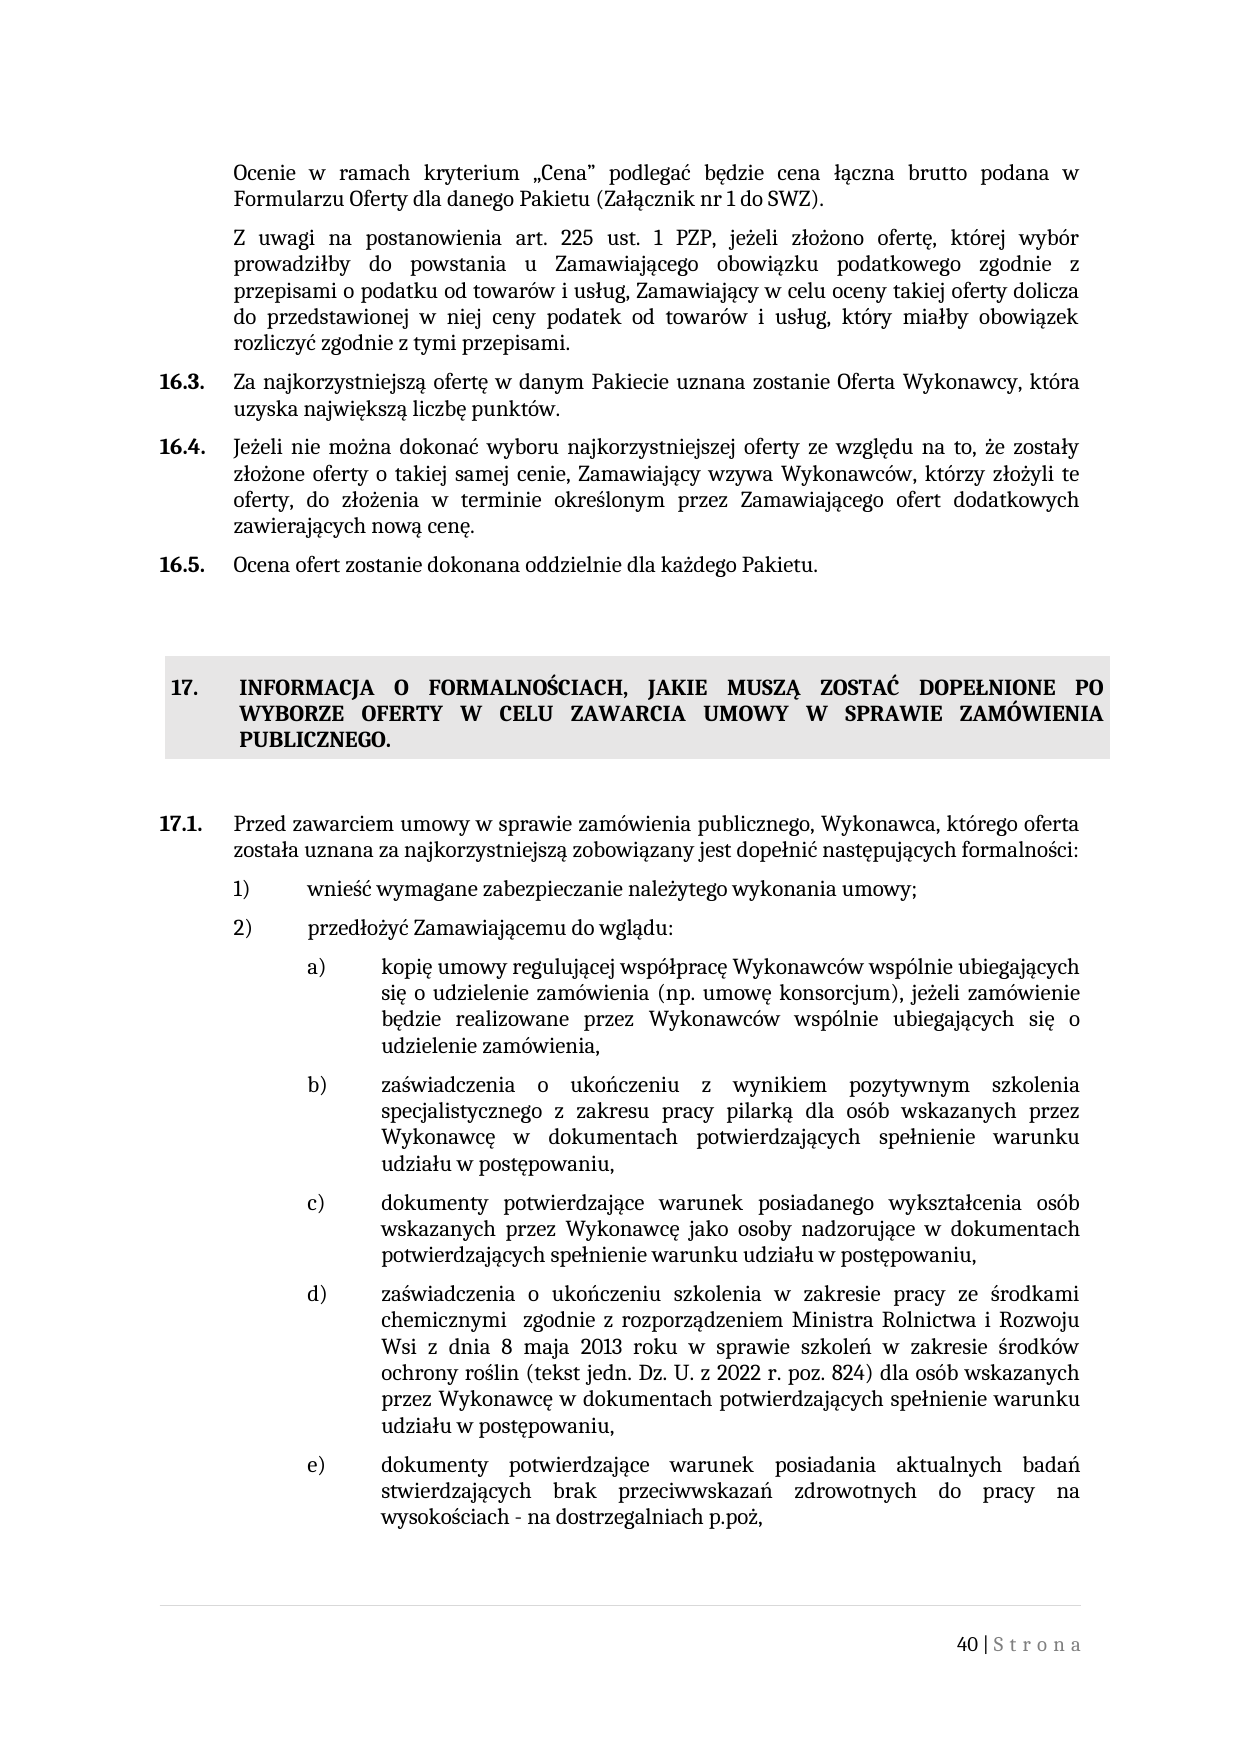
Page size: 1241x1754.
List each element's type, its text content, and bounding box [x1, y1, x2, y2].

table_header 17. INFORMACJA O FORMALNOŚCIACH, JAKIE MUSZĄ ZOSTAĆ DOPEŁNIONE PO WYBORZE OFERTY W CELU ZAWARCIA UMOWY W SPRAWIE ZAMÓWIENIA PUBLICZNEGO. [165, 656, 1110, 759]
text 17.1. Przed zawarciem umowy w sprawie zamówienia publicznego, Wykonawca, którego oferta została uznana za najkorzystniejszą zobowiązany jest dopełnić następujących formalności: [159, 811, 1081, 863]
text 2) przedłożyć Zamawiającemu do wglądu: [233, 914, 1081, 941]
text a) kopię umowy regulującej współpracę Wykonawców wspólnie ubiegających się o udzielenie zamówienia (np. umowę konsorcjum), jeżeli zamówienie będzie realizowane przez Wykonawców wspólnie ubiegających się o udzielenie zamówienia, [307, 953, 1081, 1059]
text b) zaświadczenia o ukończeniu z wynikiem pozytywnym szkolenia specjalistycznego z zakresu pracy pilarką dla osób wskazanych przez Wykonawcę w dokumentach potwierdzających spełnienie warunku udziału w postępowaniu, [307, 1071, 1081, 1177]
text 16.5. Ocena ofert zostanie dokonana oddzielnie dla każdego Pakietu. [159, 552, 1081, 578]
text 16.3. Za najkorzystniejszą ofertę w danym Pakiecie uznana zostanie Oferta Wykonawcy, która uzyska największą liczbę punktów. [159, 369, 1081, 422]
text Ocenie w ramach kryterium „Cena” podlegać będzie cena łączna brutto podana w Formularzu Oferty dla danego Pakietu (Załącznik nr 1 do SWZ). [233, 159, 1081, 212]
text 16.4. Jeżeli nie można dokonać wyboru najkorzystniejszej oferty ze względu na to, że zostały złożone oferty o takiej samej cenie, Zamawiający wzywa Wykonawców, którzy złożyli te oferty, do złożenia w terminie określonym przez Zamawiającego ofert dodatkowych zawierających nową cenę. [159, 434, 1081, 539]
text 1) wnieść wymagane zabezpieczanie należytego wykonania umowy; [233, 876, 1081, 902]
text d) zaświadczenia o ukończeniu szkolenia w zakresie pracy ze środkami chemicznymi zgodnie z rozporządzeniem Ministra Rolnictwa i Rozwoju Wsi z dnia 8 maja 2013 roku w sprawie szkoleń w zakresie środków ochrony roślin (tekst jedn. Dz. U. z 2022 r. poz. 824) dla osób wskazanych przez Wykonawcę w dokumentach potwierdzających spełnienie warunku udziału w postępowaniu, [307, 1281, 1081, 1439]
text c) dokumenty potwierdzające warunek posiadanego wykształcenia osób wskazanych przez Wykonawcę jako osoby nadzorujące w dokumentach potwierdzających spełnienie warunku udziału w postępowaniu, [307, 1189, 1081, 1268]
text e) dokumenty potwierdzające warunek posiadania aktualnych badań stwierdzających brak przeciwwskazań zdrowotnych do pracy na wysokościach - na dostrzegalniach p.poż, [307, 1451, 1081, 1531]
text Z uwagi na postanowienia art. 225 ust. 1 PZP, jeżeli złożono ofertę, której wybór prowadziłby do powstania u Zamawiającego obowiązku podatkowego zgodnie z przepisami o podatku od towarów i usług, Zamawiający w celu oceny takiej oferty dolicza do przedstawionej w niej ceny podatek od towarów i usług, który miałby obowiązek rozliczyć zgodnie z tymi przepisami. [233, 225, 1081, 356]
